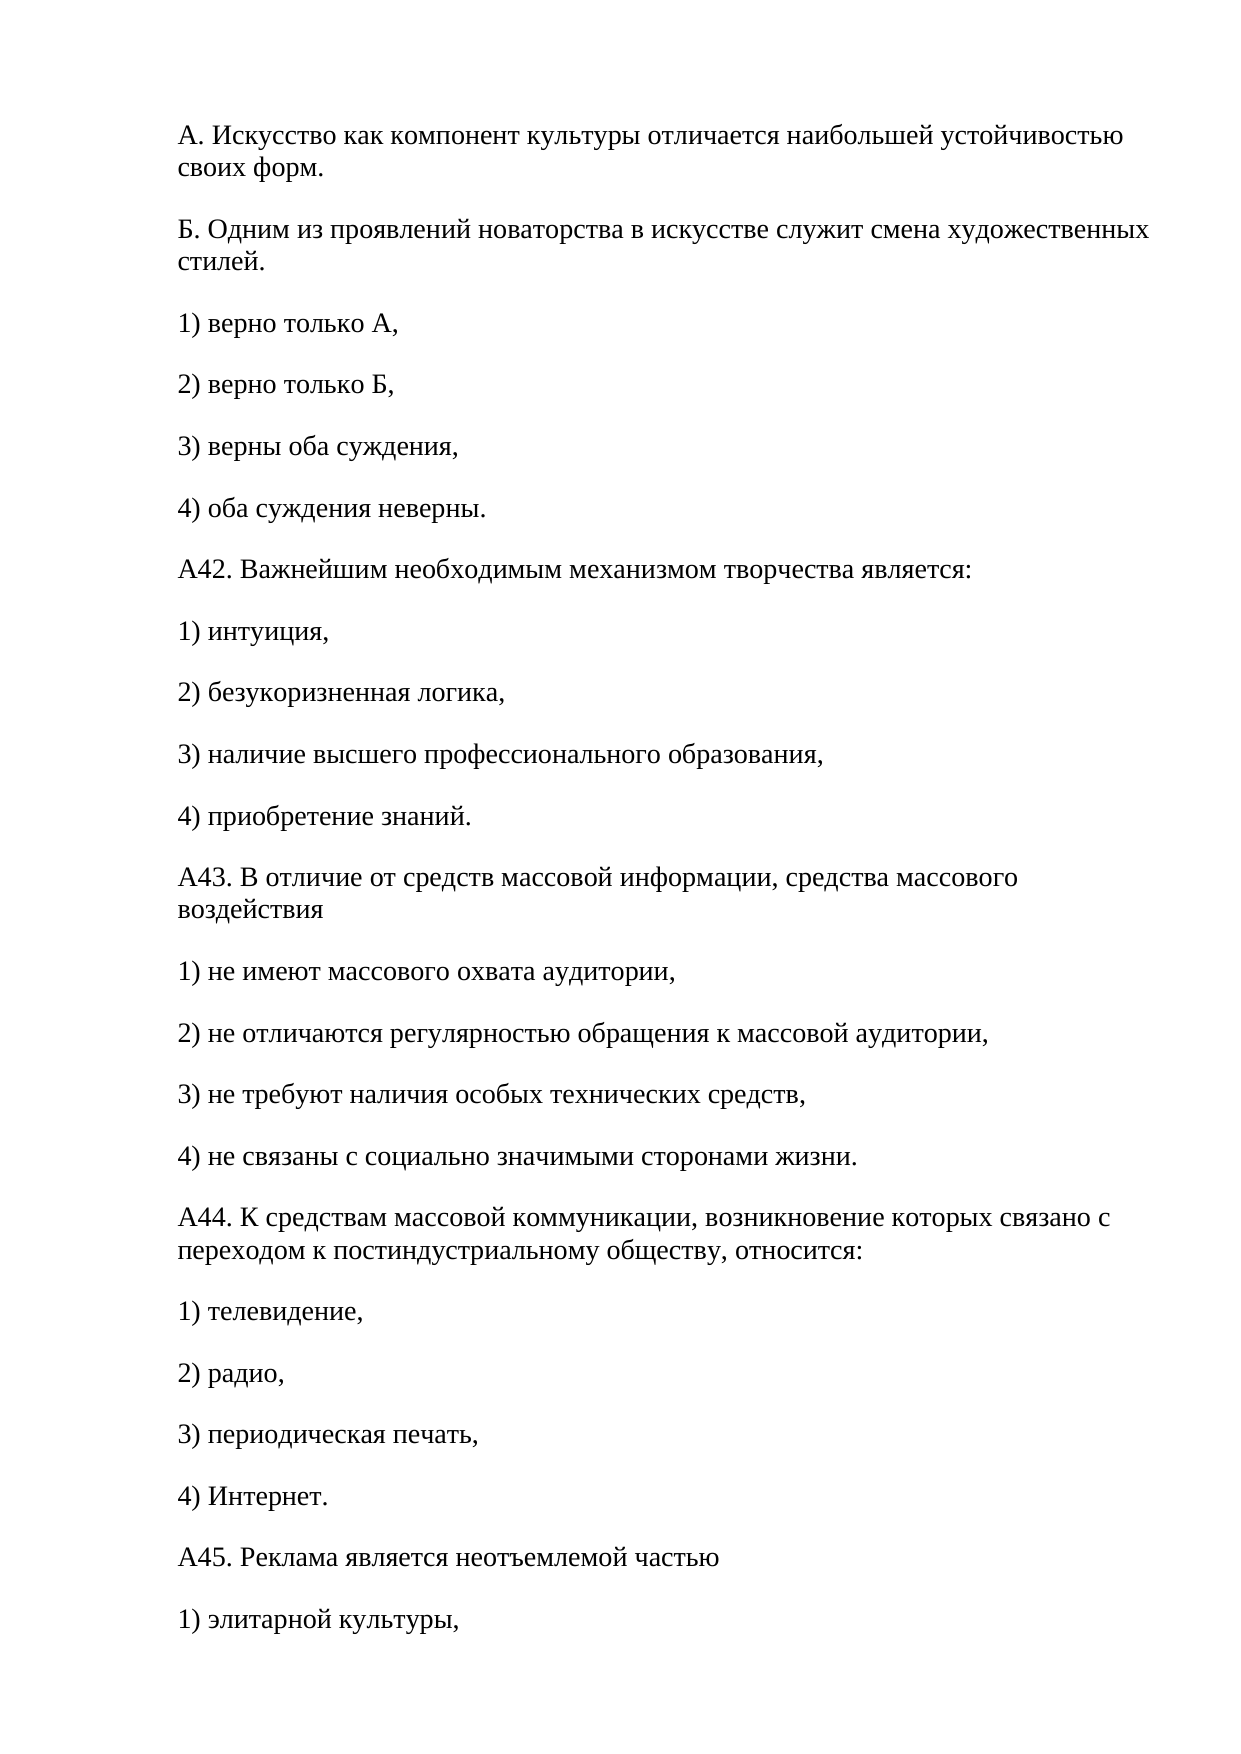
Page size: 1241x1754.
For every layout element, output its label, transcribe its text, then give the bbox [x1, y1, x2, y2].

text А. Искусство как компонент культуры отличается наибольшей устойчивостью своих форм. [177, 118, 1152, 183]
text Б. Одним из проявлений новаторства в искусстве служит смена художественных стилей. [177, 212, 1152, 277]
text 4) не связаны с социально значимыми сторонами жизни. [177, 1139, 1152, 1171]
text 3) периодическая печать, [177, 1417, 1152, 1450]
text 1) телевидение, [177, 1294, 1152, 1327]
text А43. В отличие от средств массовой информации, средства массового воздействия [177, 860, 1152, 925]
text 3) не требуют наличия особых технических средств, [177, 1077, 1152, 1109]
text 4) Интернет. [177, 1479, 1152, 1511]
text 4) оба суждения неверны. [177, 491, 1152, 523]
text А42. Важнейшим необходимым механизмом творчества является: [177, 552, 1152, 585]
text 1) элитарной культуры, [177, 1602, 1152, 1634]
text 1) не имеют массового охвата аудитории, [177, 954, 1152, 986]
text 4) приобретение знаний. [177, 798, 1152, 831]
text 2) радио, [177, 1356, 1152, 1388]
text 2) не отличаются регулярностью обращения к массовой аудитории, [177, 1016, 1152, 1048]
text 2) безукоризненная логика, [177, 675, 1152, 708]
text 1) интуиция, [177, 614, 1152, 646]
text 2) верно только Б, [177, 368, 1152, 400]
text 1) верно только А, [177, 306, 1152, 338]
text А45. Реклама является неотъемлемой частью [177, 1541, 1152, 1573]
text 3) наличие высшего профессионального образования, [177, 737, 1152, 769]
text А44. К средствам массовой коммуникации, возникновение которых связано с переходом к постиндустриальному обществу, относится: [177, 1200, 1152, 1265]
text 3) верны оба суждения, [177, 429, 1152, 462]
